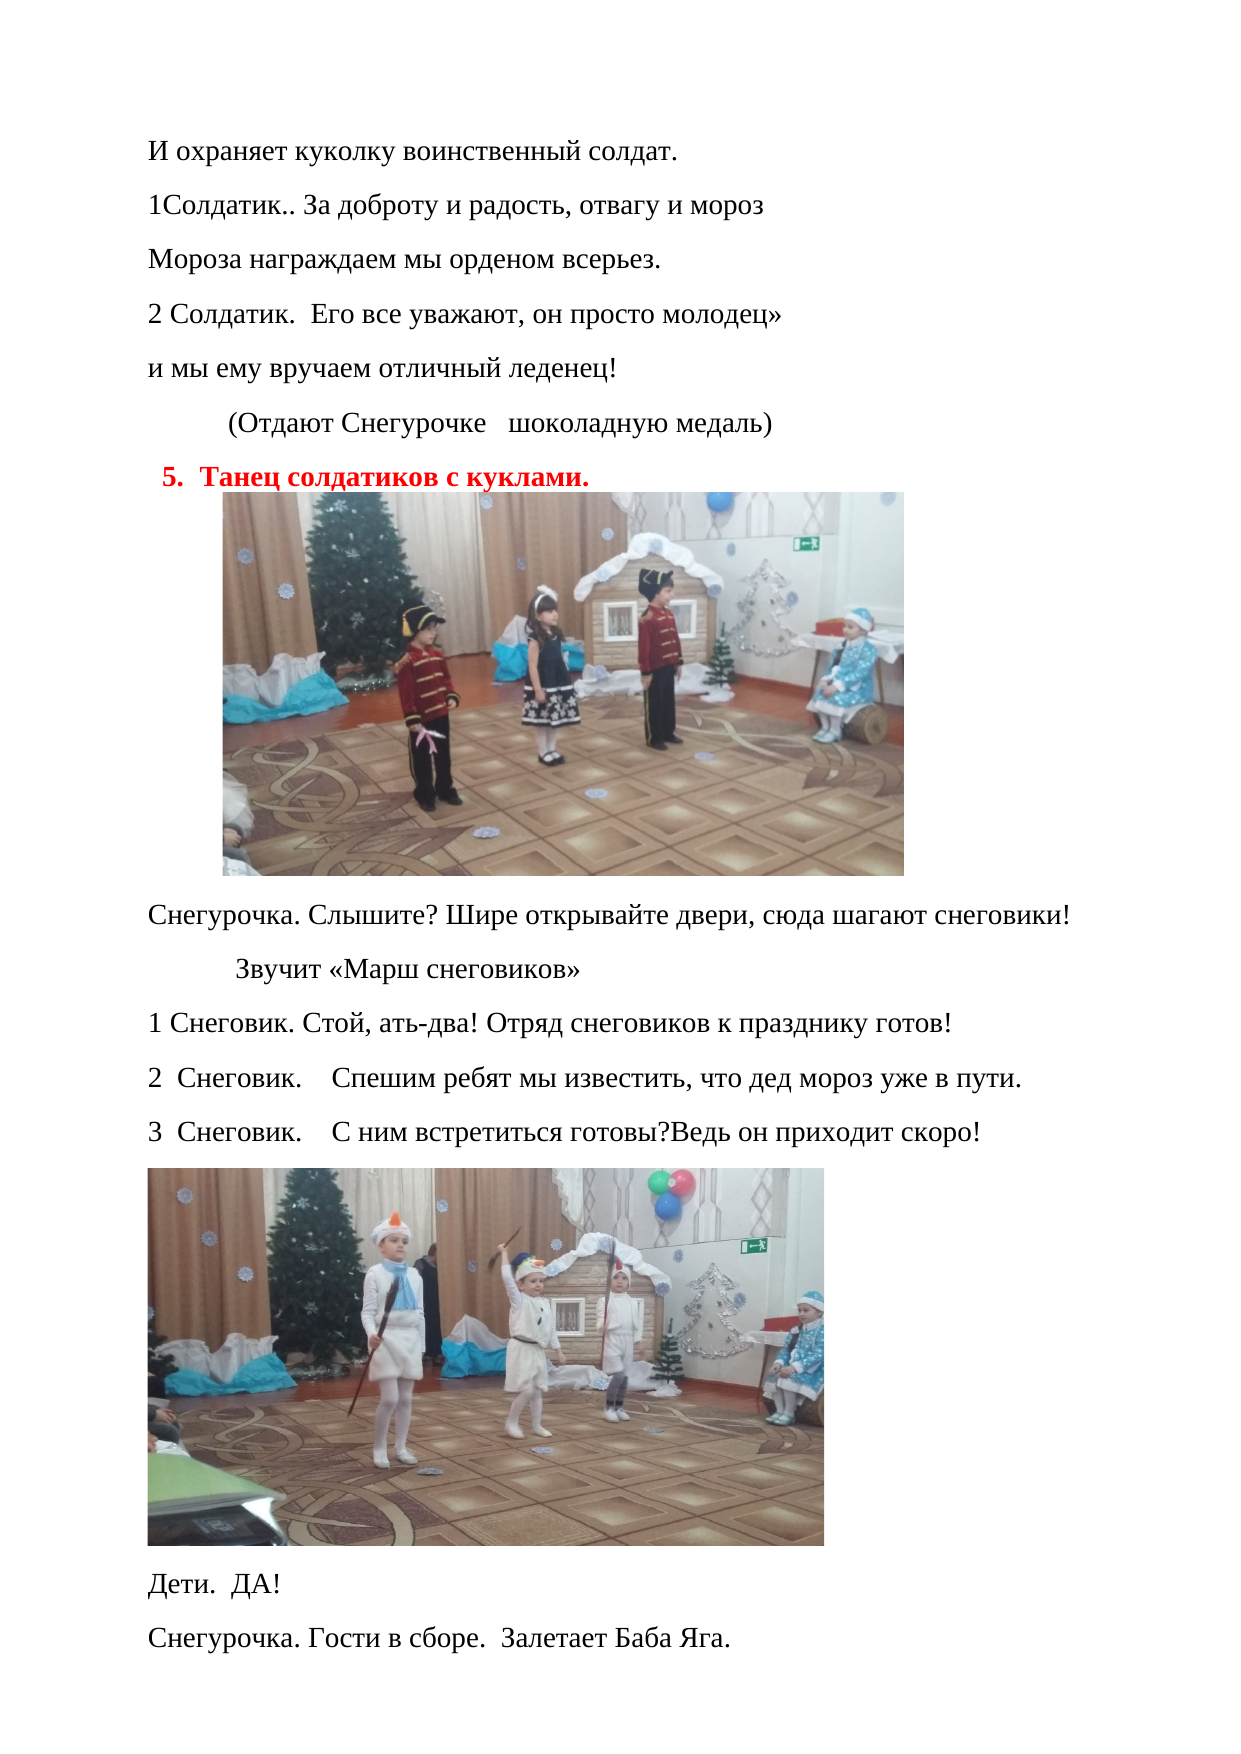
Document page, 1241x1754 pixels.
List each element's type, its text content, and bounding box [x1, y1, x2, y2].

text (Отдают Снегурочке шоколадную медаль) [148, 405, 1137, 438]
picture [222, 492, 904, 876]
text Снегурочка. Слышите? Шире открывайте двери, сюда шагают снеговики! [293, 897, 1137, 930]
text Снегурочка. Гости в сборе. Залетает Баба Яга. [293, 1621, 1137, 1654]
text 3 Снеговик. С ним встретиться готовы?Ведь он приходит скоро! [148, 1114, 1137, 1148]
picture [147, 1168, 825, 1546]
text и мы ему вручаем отличный леденец! [148, 350, 1137, 384]
text Звучит «Марш снеговиков» [148, 951, 1137, 985]
text 1 Снеговик. Стой, ать-два! Отряд снеговиков к празднику готов! [148, 1006, 1137, 1039]
text 2 Солдатик. Его все уважают, он просто молодец» [148, 296, 1137, 329]
text Дети. ДА! [148, 1566, 1137, 1600]
text 2 Снеговик. Спешим ребят мы известить, что дед мороз уже в пути. [148, 1060, 1137, 1093]
list Танец солдатиков с куклами. [162, 459, 1137, 493]
text 1Солдатик.. За доброту и радость, отвагу и мороз [148, 187, 1137, 221]
text Мороза награждаем мы орденом всерьез. [148, 242, 1137, 275]
text И охраняет куколку воинственный солдат. [148, 133, 1137, 166]
